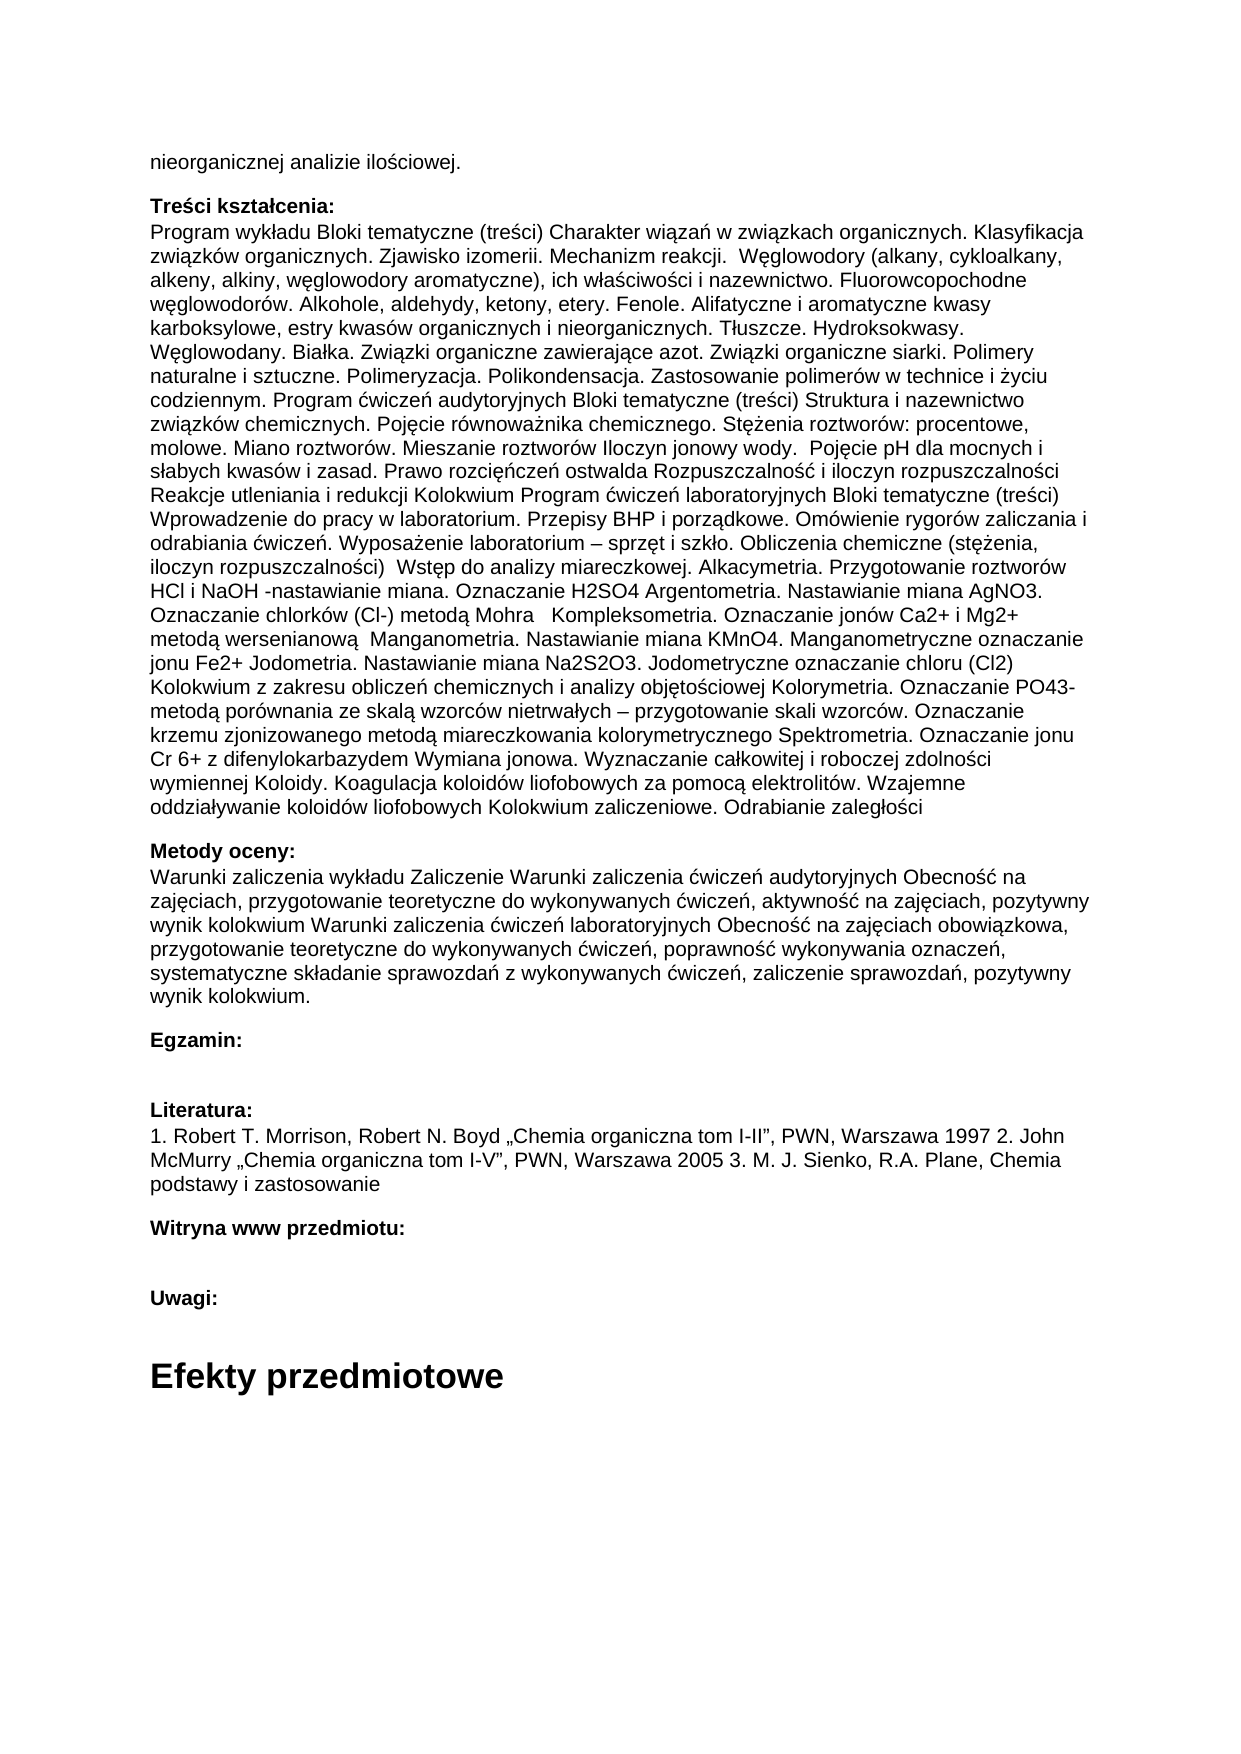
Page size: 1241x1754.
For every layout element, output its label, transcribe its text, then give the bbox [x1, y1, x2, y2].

text Uwagi: [150, 1285, 1090, 1309]
text Witryna www przedmiotu: [150, 1216, 1090, 1239]
text Literatura: [150, 1098, 1090, 1122]
subtitle Efekty przedmiotowe [150, 1355, 1090, 1396]
text Metody oceny: [150, 838, 1090, 862]
text Warunki zaliczenia wykładu Zaliczenie Warunki zaliczenia ćwiczeń audytoryjnych Obecność na zajęciach, przygotowanie teoretyczne do wykonywanych ćwiczeń, aktywność na zajęciach, pozytywny wynik kolokwium Warunki zaliczenia ćwiczeń laboratoryjnych Obecność na zajęciach obowiązkowa, przygotowanie teoretyczne do wykonywanych ćwiczeń, poprawność wykonywania oznaczeń, systematyczne składanie sprawozdań z wykonywanych ćwiczeń, zaliczenie sprawozdań, pozytywny wynik kolokwium. [150, 864, 1090, 1008]
text Egzamin: [150, 1028, 1090, 1052]
text Program wykładu Bloki tematyczne (treści) Charakter wiązań w związkach organicznych. Klasyfikacja związków organicznych. Zjawisko izomerii. Mechanizm reakcji. Węglowodory (alkany, cykloalkany, alkeny, alkiny, węglowodory aromatyczne), ich właściwości i nazewnictwo. Fluorowcopochodne węglowodorów. Alkohole, aldehydy, ketony, etery. Fenole. Alifatyczne i aromatyczne kwasy karboksylowe, estry kwasów organicznych i nieorganicznych. Tłuszcze. Hydroksokwasy. Węglowodany. Białka. Związki organiczne zawierające azot. Związki organiczne siarki. Polimery naturalne i sztuczne. Polimeryzacja. Polikondensacja. Zastosowanie polimerów w technice i życiu codziennym. Program ćwiczeń audytoryjnych Bloki tematyczne (treści) Struktura i nazewnictwo związków chemicznych. Pojęcie równoważnika chemicznego. Stężenia roztworów: procentowe, molowe. Miano roztworów. Mieszanie roztworów Iloczyn jonowy wody. Pojęcie pH dla mocnych i słabych kwasów i zasad. Prawo rozcięńczeń ostwalda Rozpuszczalność i iloczyn rozpuszczalności Reakcje utleniania i redukcji Kolokwium Program ćwiczeń laboratoryjnych Bloki tematyczne (treści) Wprowadzenie do pracy w laboratorium. Przepisy BHP i porządkowe. Omówienie rygorów zaliczania i odrabiania ćwiczeń. Wyposażenie laboratorium – sprzęt i szkło. Obliczenia chemiczne (stężenia, iloczyn rozpuszczalności) Wstęp do analizy miareczkowej. Alkacymetria. Przygotowanie roztworów HCl i NaOH -nastawianie miana. Oznaczanie H2SO4 Argentometria. Nastawianie miana AgNO3. Oznaczanie chlorków (Cl-) metodą Mohra Kompleksometria. Oznaczanie jonów Ca2+ i Mg2+ metodą wersenianową Manganometria. Nastawianie miana KMnO4. Manganometryczne oznaczanie jonu Fe2+ Jodometria. Nastawianie miana Na2S2O3. Jodometryczne oznaczanie chloru (Cl2) Kolokwium z zakresu obliczeń chemicznych i analizy objętościowej Kolorymetria. Oznaczanie PO43-metodą porównania ze skalą wzorców nietrwałych – przygotowanie skali wzorców. Oznaczanie krzemu zjonizowanego metodą miareczkowania kolorymetrycznego Spektrometria. Oznaczanie jonu Cr 6+ z difenylokarbazydem Wymiana jonowa. Wyznaczanie całkowitej i roboczej zdolności wymiennej Koloidy. Koagulacja koloidów liofobowych za pomocą elektrolitów. Wzajemne oddziaływanie koloidów liofobowych Kolokwium zaliczeniowe. Odrabianie zaległości [150, 220, 1090, 819]
text Treści kształcenia: [150, 194, 1090, 218]
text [150, 150, 1090, 174]
text 1. Robert T. Morrison, Robert N. Boyd „Chemia organiczna tom I-II”, PWN, Warszawa 1997 2. John McMurry „Chemia organiczna tom I-V”, PWN, Warszawa 2005 3. M. J. Sienko, R.A. Plane, Chemia podstawy i zastosowanie [150, 1124, 1090, 1196]
